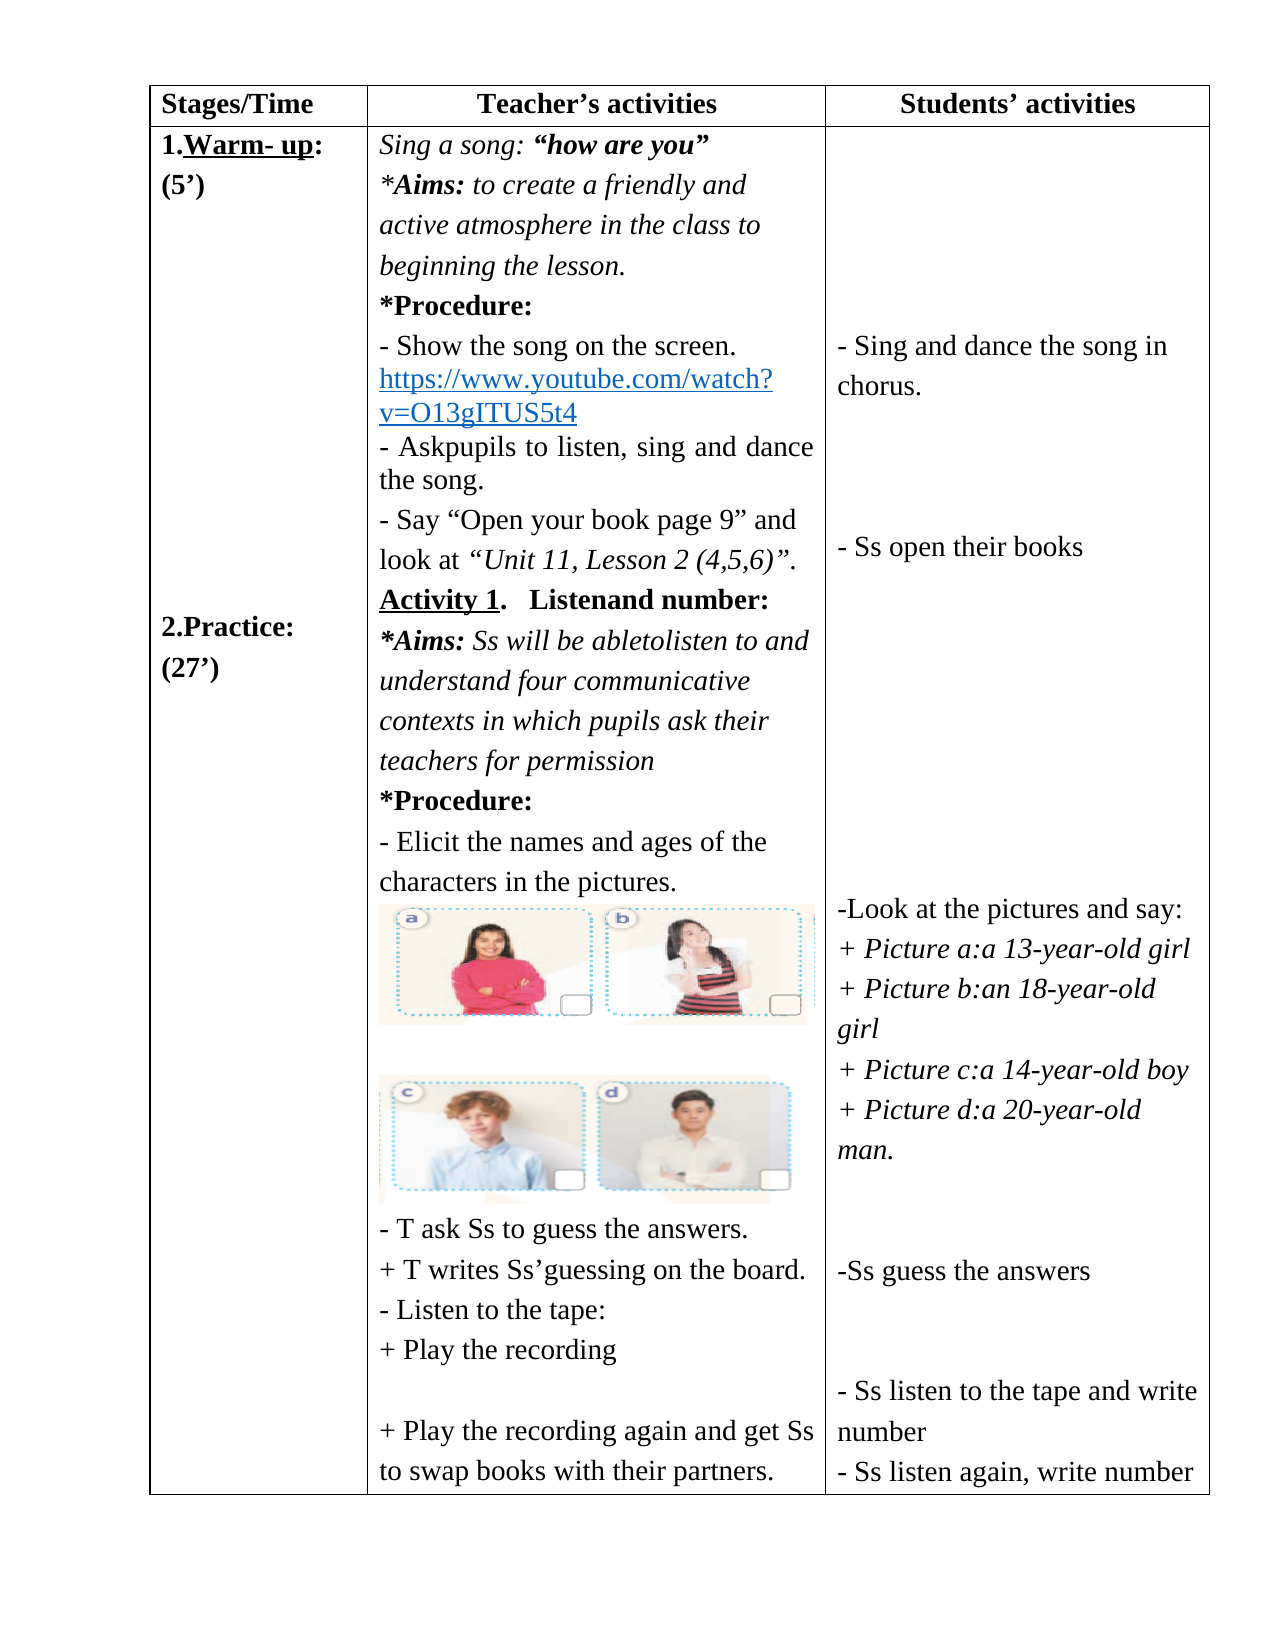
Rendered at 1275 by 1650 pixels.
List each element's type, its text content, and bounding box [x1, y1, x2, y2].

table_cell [368, 127, 825, 1494]
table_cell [826, 127, 1209, 1494]
table_header Teacher’s activities [368, 86, 825, 126]
table_header Students’ activities [826, 86, 1209, 126]
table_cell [151, 127, 367, 1494]
table_header Stages/Time [151, 86, 367, 126]
picture [379, 1072, 814, 1204]
picture [379, 904, 815, 1025]
